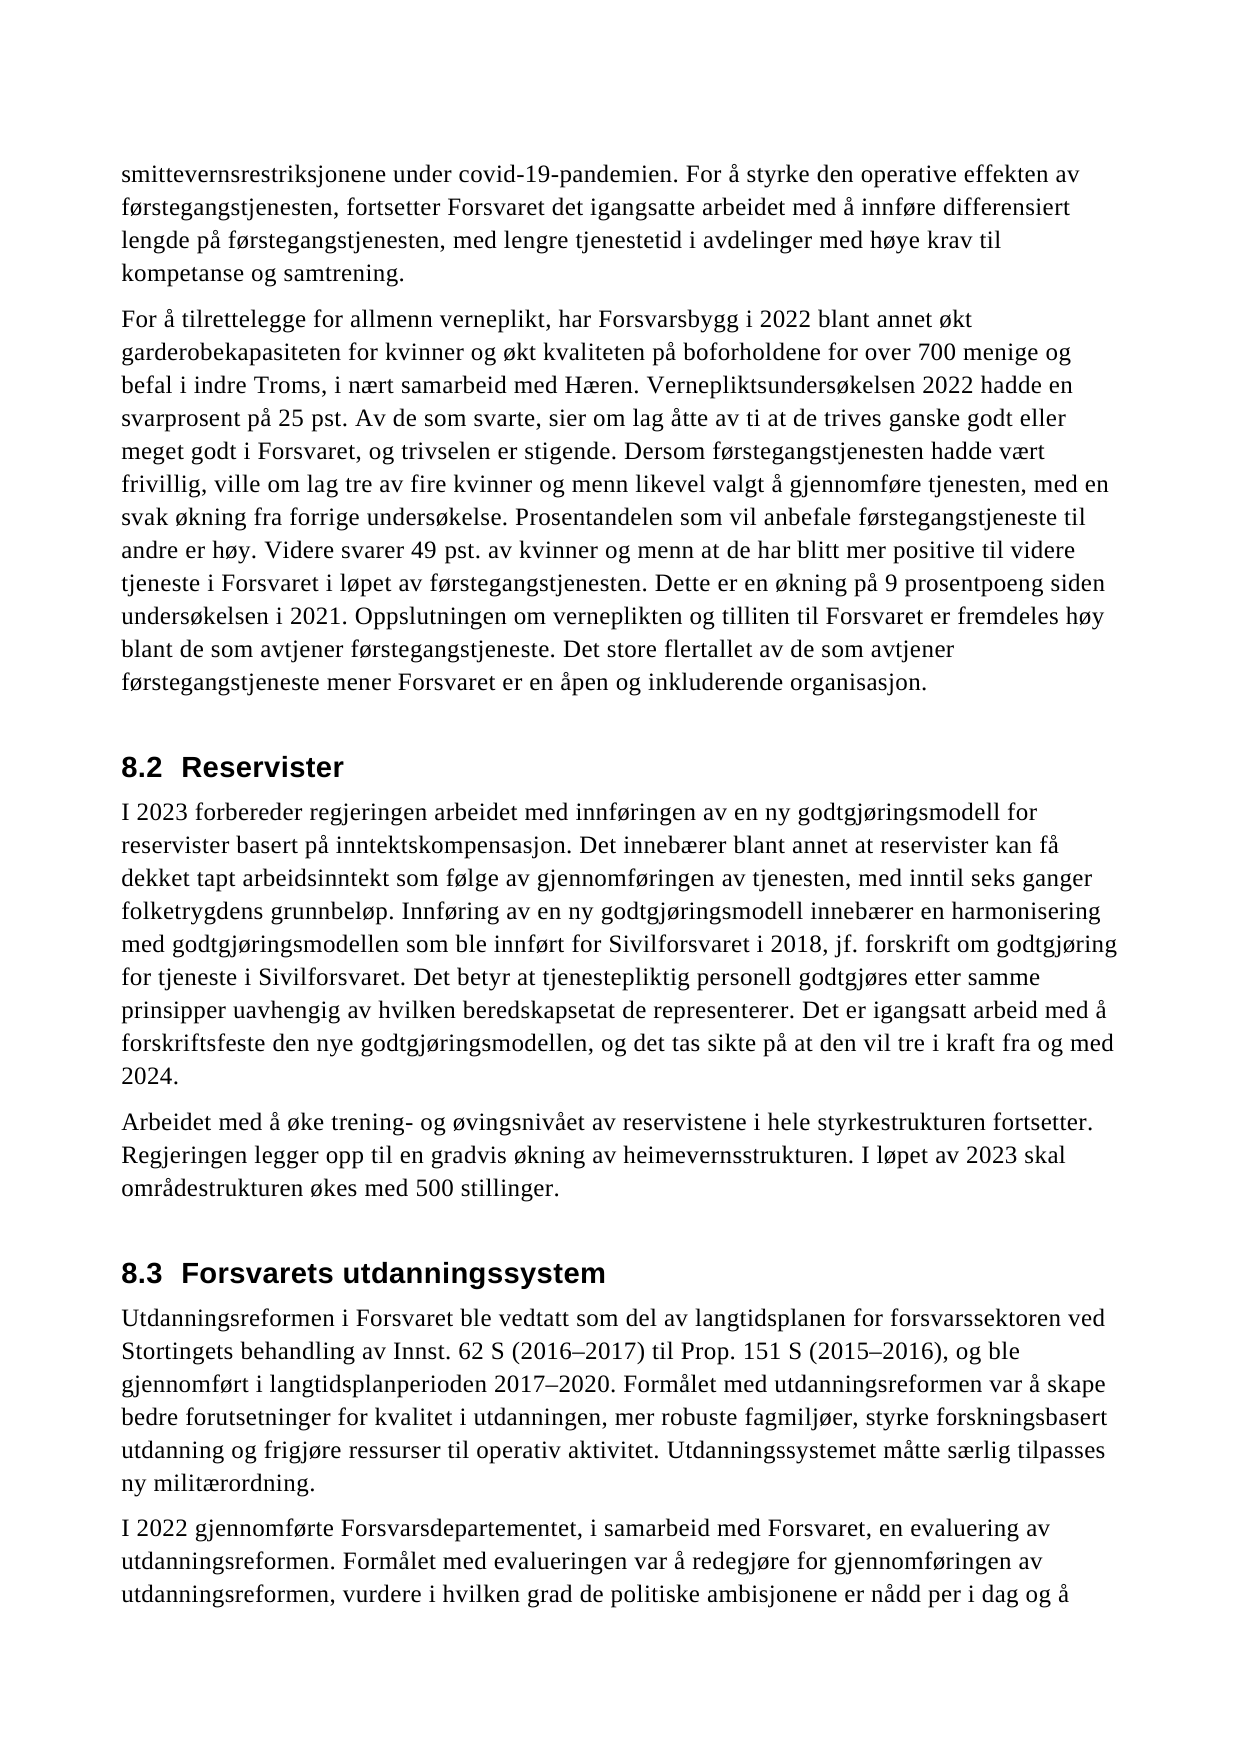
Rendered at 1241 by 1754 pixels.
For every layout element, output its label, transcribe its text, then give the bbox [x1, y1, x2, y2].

subtitle Forsvarets utdanningssystem [121, 1256, 1119, 1289]
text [121, 159, 1119, 287]
subtitle Reservister [121, 750, 1119, 784]
text Arbeidet med å øke trening- og øvingsnivået av reservistene i hele styrkestrukturen fortsetter. Regjeringen legger opp til en gradvis økning av heimevernsstrukturen. I løpet av 2023 skal områdestrukturen økes med 500 stillinger. [121, 1107, 1119, 1202]
text For å tilrettelegge for allmenn verneplikt, har Forsvarsbygg i 2022 blant annet økt garderobekapasiteten for kvinner og økt kvaliteten på boforholdene for over 700 menige og befal i indre Troms, i nært samarbeid med Hæren. Vernepliktsundersøkelsen 2022 hadde en svarprosent på 25 pst. Av de som svarte, sier om lag åtte av ti at de trives ganske godt eller meget godt i Forsvaret, og trivselen er stigende. Dersom førstegangstjenesten hadde vært frivillig, ville om lag tre av fire kvinner og menn likevel valgt å gjennomføre tjenesten, med en svak økning fra forrige undersøkelse. Prosentandelen som vil anbefale førstegangstjeneste til andre er høy. Videre svarer 49 pst. av kvinner og menn at de har blitt mer positive til videre tjeneste i Forsvaret i løpet av førstegangstjenesten. Dette er en økning på 9 prosentpoeng siden undersøkelsen i 2021. Oppslutningen om verneplikten og tilliten til Forsvaret er fremdeles høy blant de som avtjener førstegangstjeneste. Det store flertallet av de som avtjener førstegangstjeneste mener Forsvaret er en åpen og inkluderende organisasjon. [121, 304, 1119, 696]
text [121, 1513, 1119, 1608]
text Utdanningsreformen i Forsvaret ble vedtatt som del av langtidsplanen for forsvarssektoren ved Stortingets behandling av Innst. 62 S (2016–2017) til Prop. 151 S (2015–2016), og ble gjennomført i langtidsplanperioden 2017–2020. Formålet med utdanningsreformen var å skape bedre forutsetninger for kvalitet i utdanningen, mer robuste fagmiljøer, styrke forskningsbasert utdanning og frigjøre ressurser til operativ aktivitet. Utdanningssystemet måtte særlig tilpasses ny militærordning. [121, 1303, 1119, 1497]
text I 2023 forbereder regjeringen arbeidet med innføringen av en ny godtgjøringsmodell for reservister basert på inntektskompensasjon. Det innebærer blant annet at reservister kan få dekket tapt arbeidsinntekt som følge av gjennomføringen av tjenesten, med inntil seks ganger folketrygdens grunnbeløp. Innføring av en ny godtgjøringsmodell innebærer en harmonisering med godtgjøringsmodellen som ble innført for Sivilforsvaret i 2018, jf. forskrift om godtgjøring for tjeneste i Sivilforsvaret. Det betyr at tjenestepliktig personell godtgjøres etter samme prinsipper uavhengig av hvilken beredskapsetat de representerer. Det er igangsatt arbeid med å forskriftsfeste den nye godtgjøringsmodellen, og det tas sikte på at den vil tre i kraft fra og med 2024. [121, 797, 1119, 1090]
